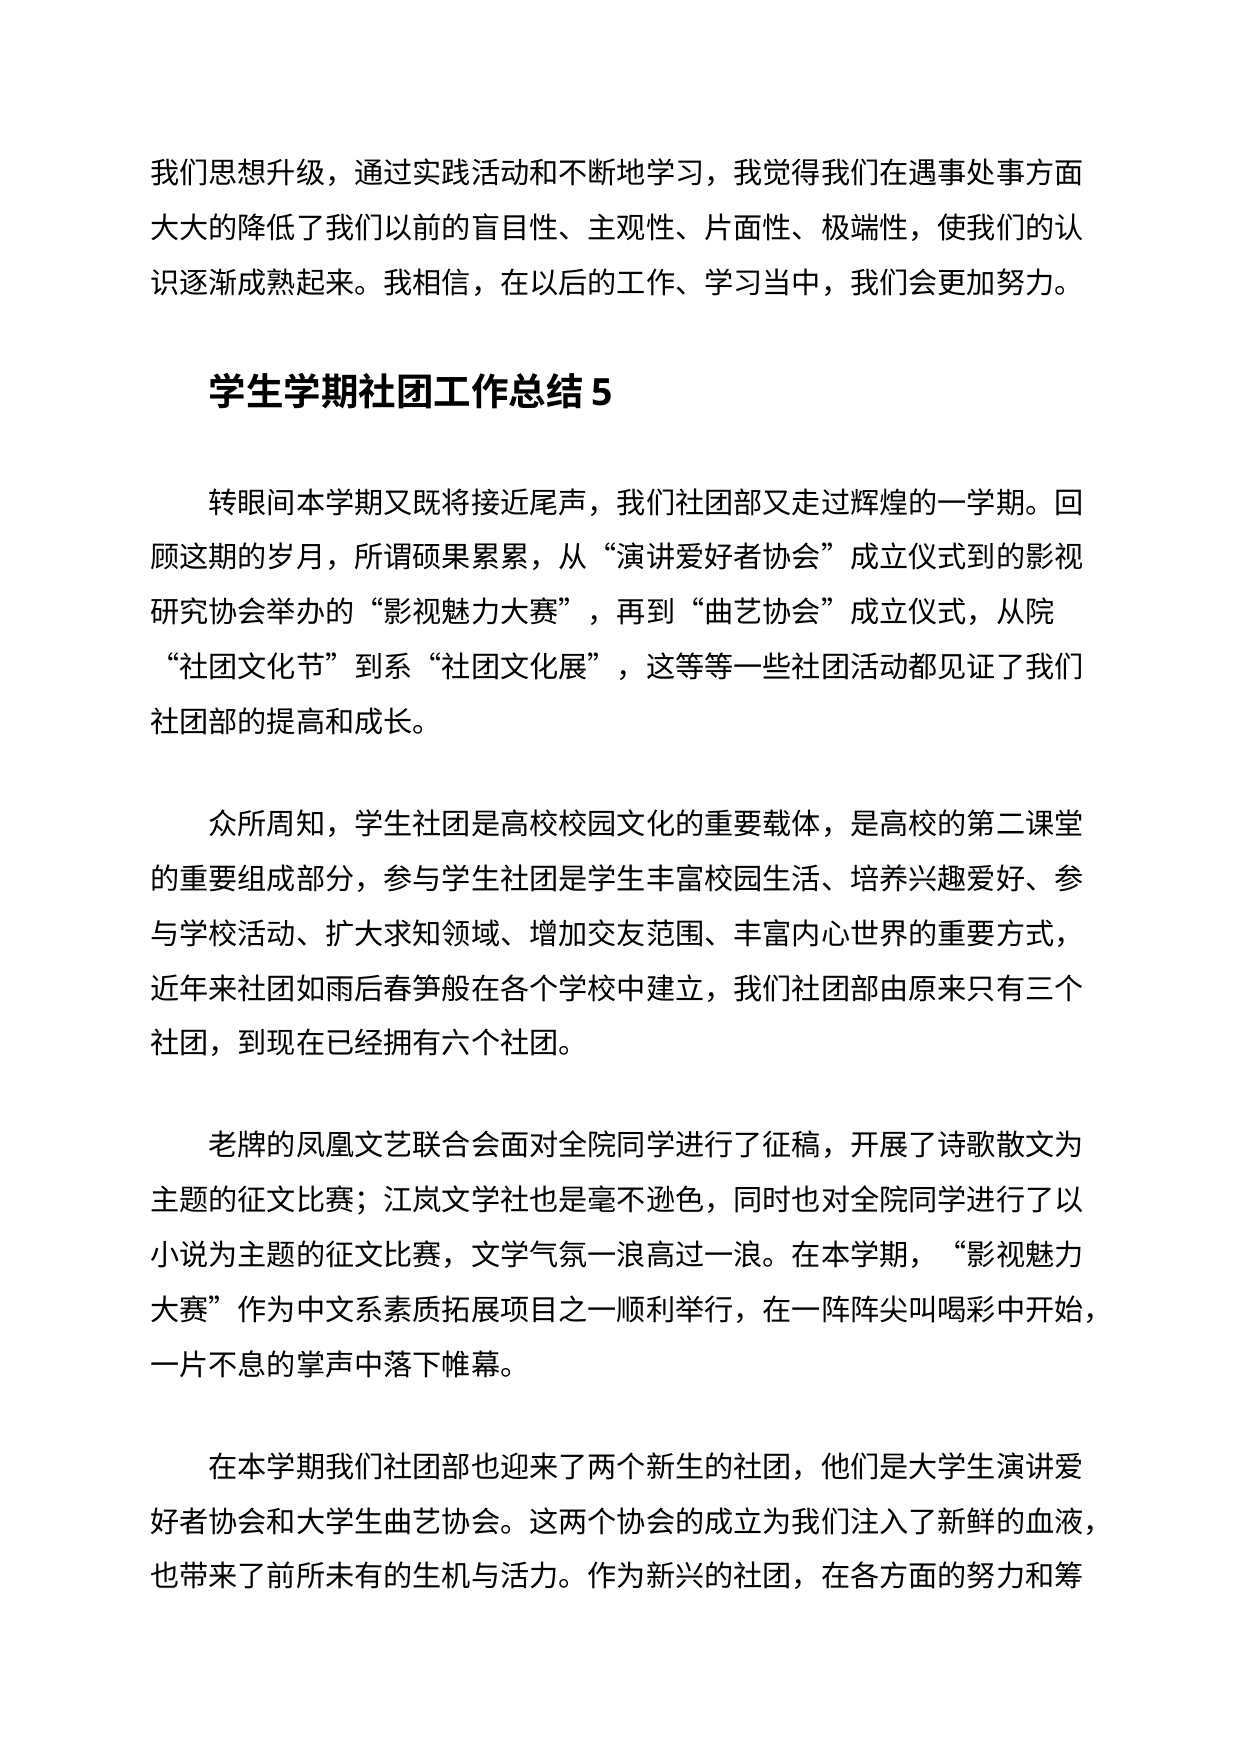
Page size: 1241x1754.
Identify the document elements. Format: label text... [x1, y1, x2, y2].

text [150, 150, 1090, 302]
text 学生学期社团工作总结5 [150, 362, 1090, 416]
text 转眼间本学期又既将接近尾声，我们社团部又走过辉煌的一学期。回顾这期的岁月，所谓硕果累累，从“演讲爱好者协会”成立仪式到的影视研究协会举办的“影视魅力大赛”，再到“曲艺协会”成立仪式，从院“社团文化节”到系“社团文化展”，这等等一些社团活动都见证了我们社团部的提高和成长。 [150, 479, 1090, 741]
text 老牌的凤凰文艺联合会面对全院同学进行了征稿，开展了诗歌散文为主题的征文比赛；江岚文学社也是毫不逊色，同时也对全院同学进行了以小说为主题的征文比赛，文学气氛一浪高过一浪。在本学期，“影视魅力大赛”作为中文系素质拓展项目之一顺利举行，在一阵阵尖叫喝彩中开始，一片不息的掌声中落下帷幕。 [150, 1122, 1090, 1384]
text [150, 1443, 1090, 1595]
text 众所周知，学生社团是高校校园文化的重要载体，是高校的第二课堂的重要组成部分，参与学生社团是学生丰富校园生活、培养兴趣爱好、参与学校活动、扩大求知领域、增加交友范围、丰富内心世界的重要方式，近年来社团如雨后春笋般在各个学校中建立，我们社团部由原来只有三个社团，到现在已经拥有六个社团。 [150, 801, 1090, 1062]
